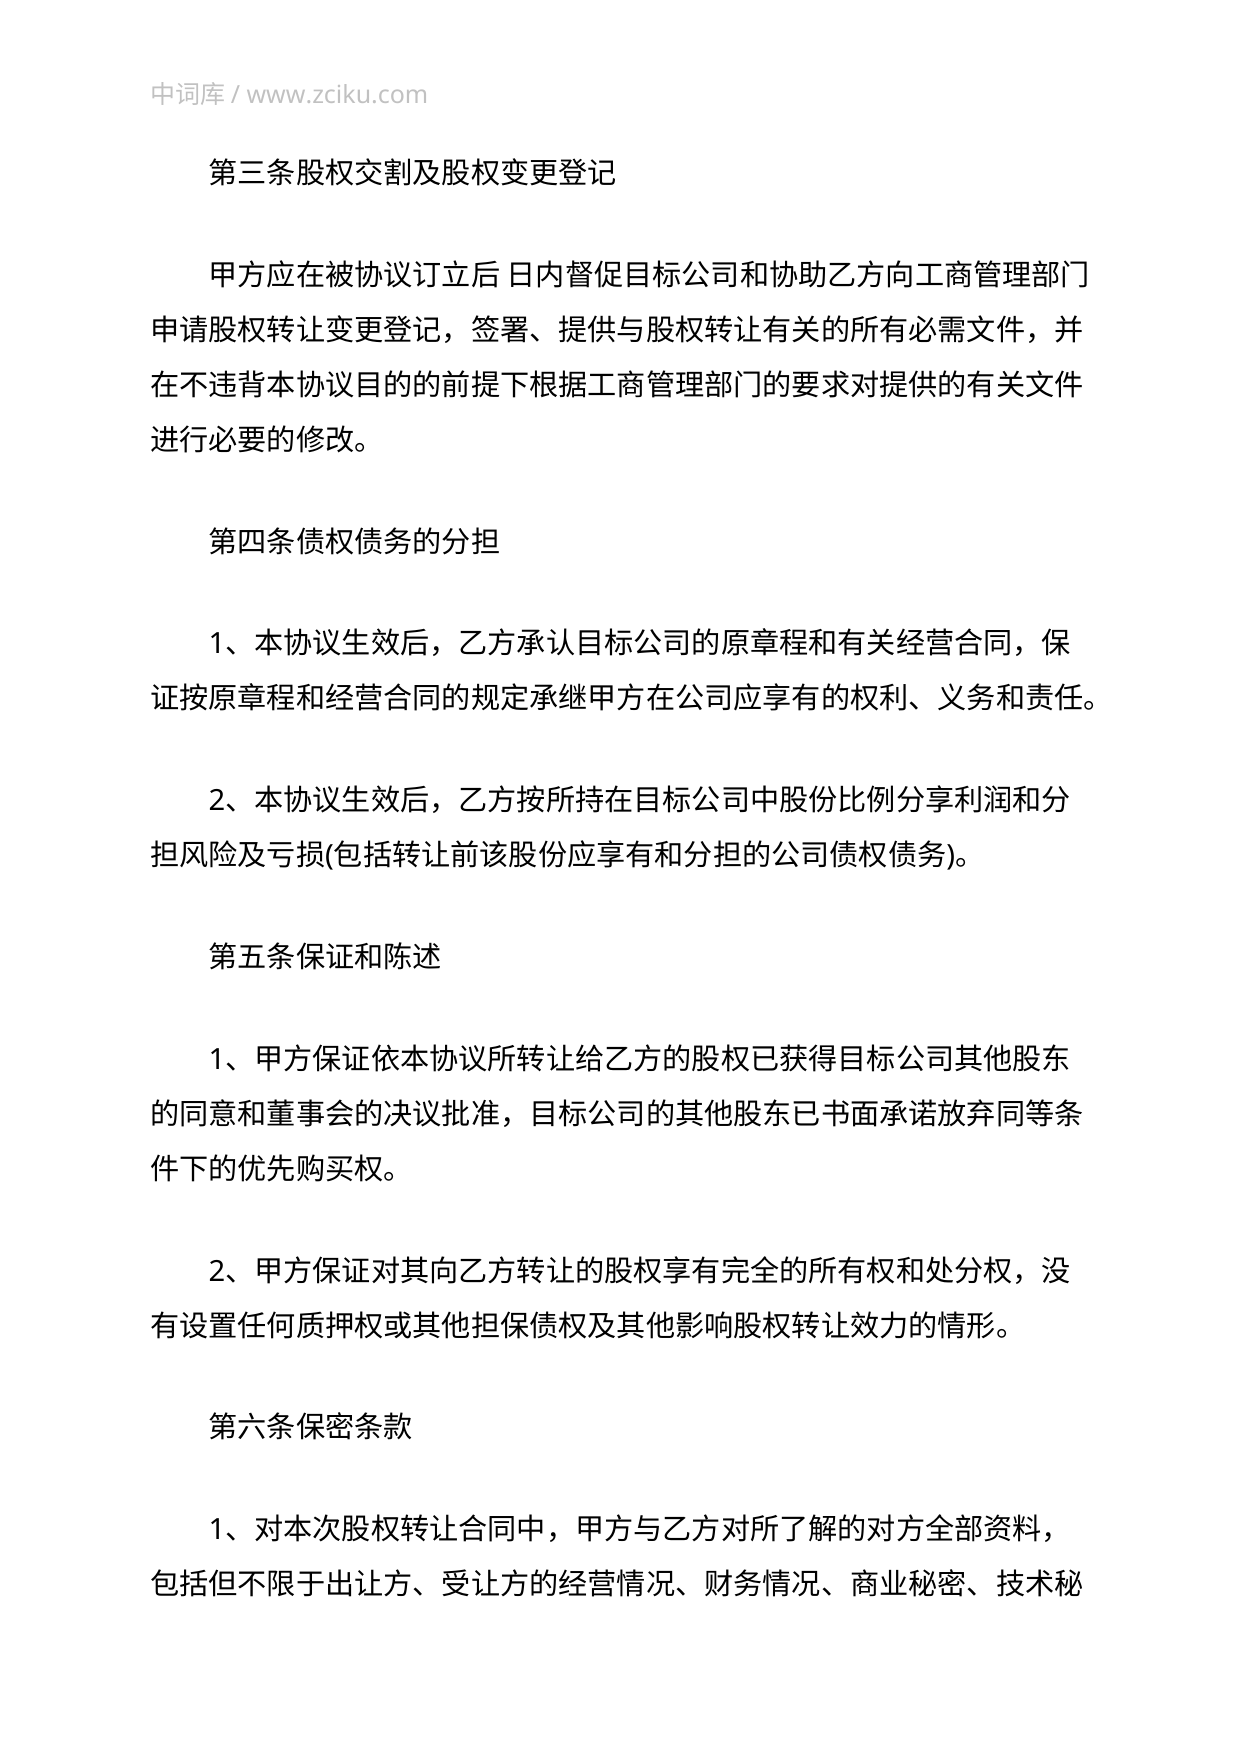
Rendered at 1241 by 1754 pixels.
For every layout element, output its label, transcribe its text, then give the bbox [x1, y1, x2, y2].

text 第六条保密条款 [150, 1404, 1090, 1446]
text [150, 1506, 1090, 1603]
text 2、甲方保证对其向乙方转让的股权享有完全的所有权和处分权，没有设置任何质押权或其他担保债权及其他影响股权转让效力的情形。 [150, 1247, 1090, 1344]
text 2、本协议生效后，乙方按所持在目标公司中股份比例分享利润和分担风险及亏损(包括转让前该股份应享有和分担的公司债权债务)。 [150, 777, 1090, 874]
text 1、甲方保证依本协议所转让给乙方的股权已获得目标公司其他股东的同意和董事会的决议批准，目标公司的其他股东已书面承诺放弃同等条件下的优先购买权。 [150, 1036, 1090, 1188]
text 1、本协议生效后，乙方承认目标公司的原章程和有关经营合同，保证按原章程和经营合同的规定承继甲方在公司应享有的权利、义务和责任。 [150, 620, 1090, 717]
text 第四条债权债务的分担 [150, 518, 1090, 561]
text 甲方应在被协议订立后 日内督促目标公司和协助乙方向工商管理部门申请股权转让变更登记，签署、提供与股权转让有关的所有必需文件，并在不违背本协议目的的前提下根据工商管理部门的要求对提供的有关文件进行必要的修改。 [150, 252, 1090, 459]
text 第三条股权交割及股权变更登记 [150, 150, 1090, 192]
text 第五条保证和陈述 [150, 934, 1090, 976]
